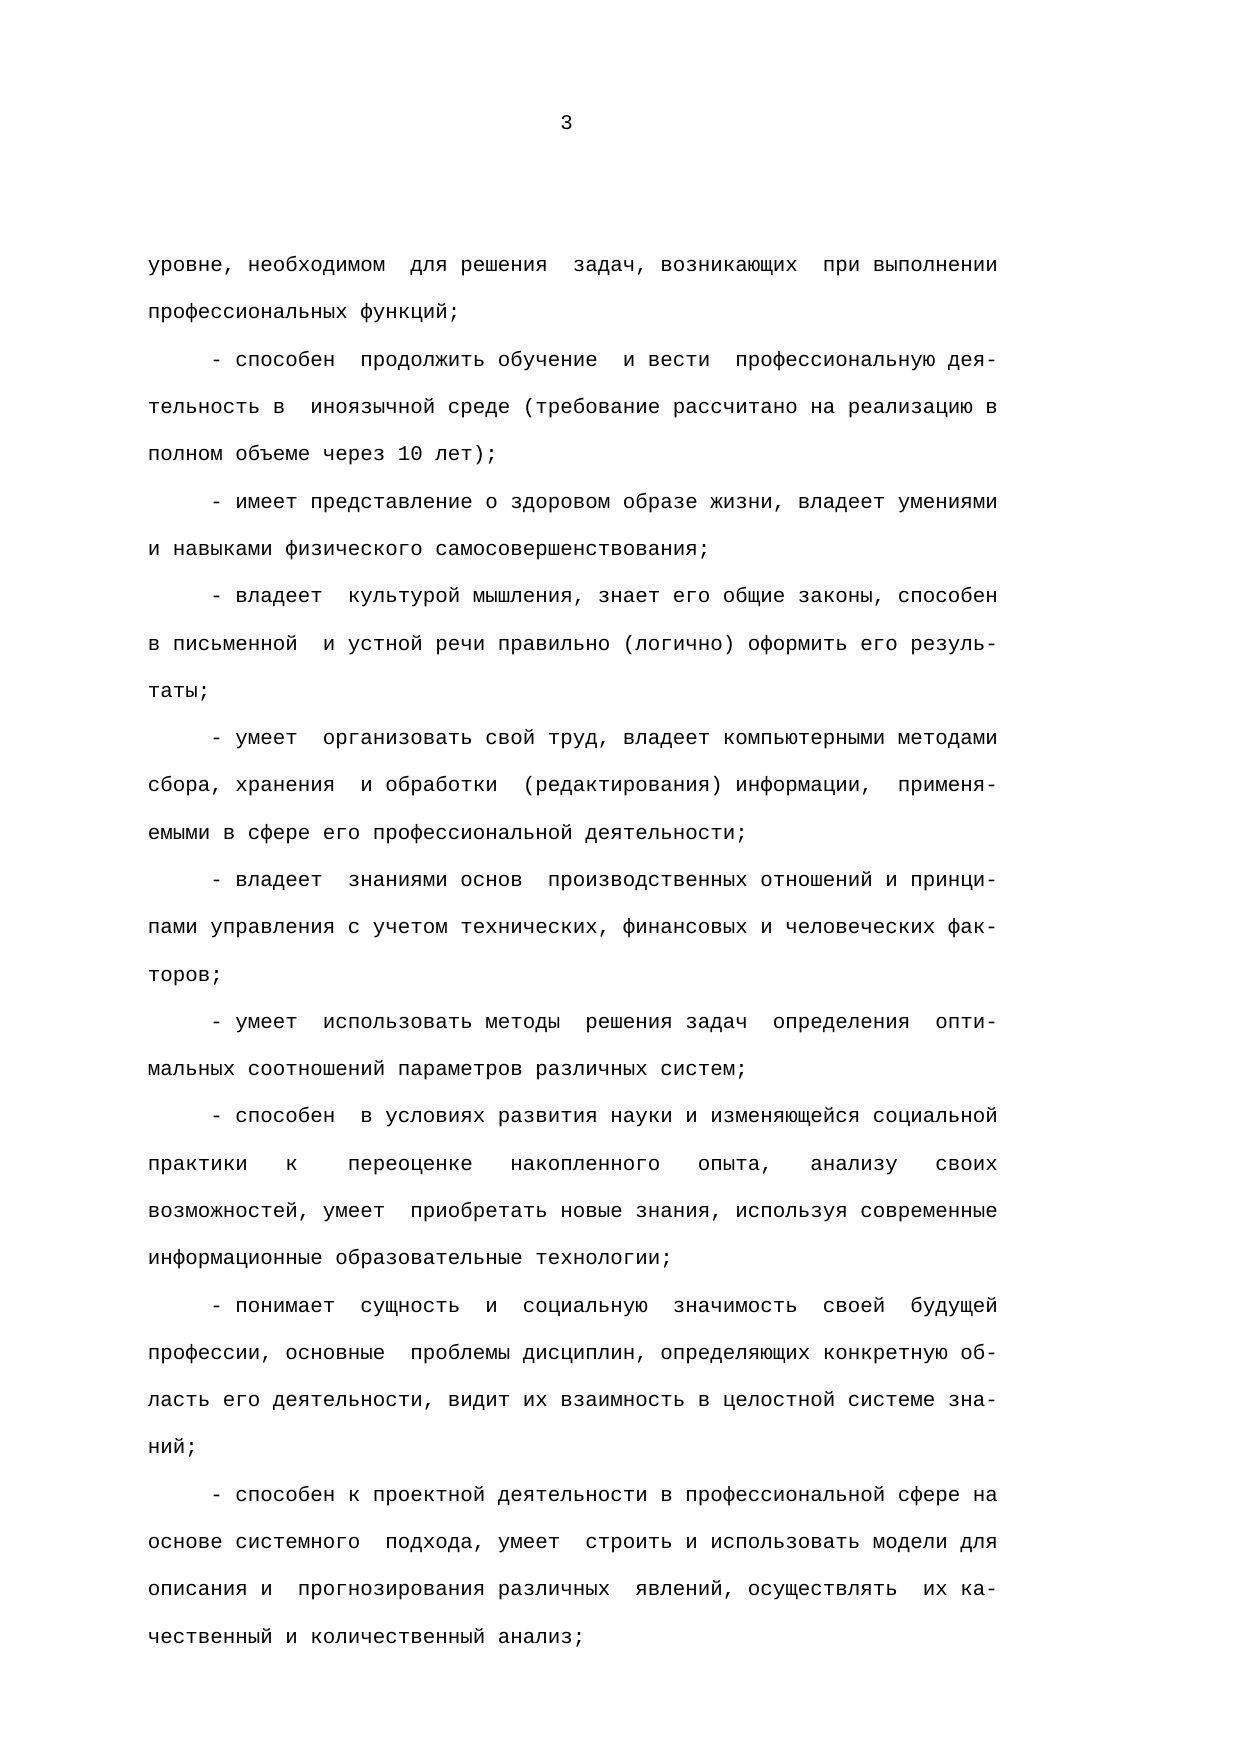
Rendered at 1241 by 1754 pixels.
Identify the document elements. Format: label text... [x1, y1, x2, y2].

text практики к переоценке накопленного опыта, анализу своих [148, 1153, 1152, 1176]
text тельность в иноязычной среде (требование рассчитано на реализацию в [148, 396, 1152, 420]
text таты; [148, 680, 1152, 703]
text 3 [148, 112, 1152, 136]
text уровне, необходимом для решения задач, возникающих при выполнении [148, 254, 1152, 278]
text мальных соотношений параметров различных систем; [148, 1058, 1152, 1082]
text пами управления с учетом технических, финансовых и человеческих фак- [148, 916, 1152, 940]
text профессии, основные проблемы дисциплин, определяющих конкретную об- [148, 1342, 1152, 1366]
text - способен продолжить обучение и вести профессиональную дея- [148, 349, 1152, 372]
text - имеет представление о здоровом образе жизни, владеет умениями [148, 491, 1152, 514]
text и навыками физического самосовершенствования; [148, 538, 1152, 562]
text чественный и количественный анализ; [148, 1626, 1152, 1649]
text информационные образовательные технологии; [148, 1247, 1152, 1271]
text - умеет использовать методы решения задач определения опти- [148, 1011, 1152, 1034]
text торов; [148, 963, 1152, 987]
text полном объеме через 10 лет); [148, 443, 1152, 467]
text - способен в условиях развития науки и изменяющейся социальной [148, 1105, 1152, 1129]
text сбора, хранения и обработки (редактирования) информации, применя- [148, 774, 1152, 798]
text возможностей, умеет приобретать новые знания, используя современные [148, 1200, 1152, 1224]
text - владеет культурой мышления, знает его общие законы, способен [148, 585, 1152, 609]
text - способен к проектной деятельности в профессиональной сфере на [148, 1484, 1152, 1507]
text профессиональных функций; [148, 301, 1152, 325]
text ний; [148, 1436, 1152, 1460]
text описания и прогнозирования различных явлений, осуществлять их ка- [148, 1578, 1152, 1602]
text - умеет организовать свой труд, владеет компьютерными методами [148, 727, 1152, 751]
text - понимает сущность и социальную значимость своей будущей [148, 1294, 1152, 1318]
text - владеет знаниями основ производственных отношений и принци- [148, 869, 1152, 893]
text емыми в сфере его профессиональной деятельности; [148, 822, 1152, 845]
text основе системного подхода, умеет строить и использовать модели для [148, 1531, 1152, 1555]
text ласть его деятельности, видит их взаимность в целостной системе зна- [148, 1389, 1152, 1413]
text в письменной и устной речи правильно (логично) оформить его резуль- [148, 632, 1152, 656]
